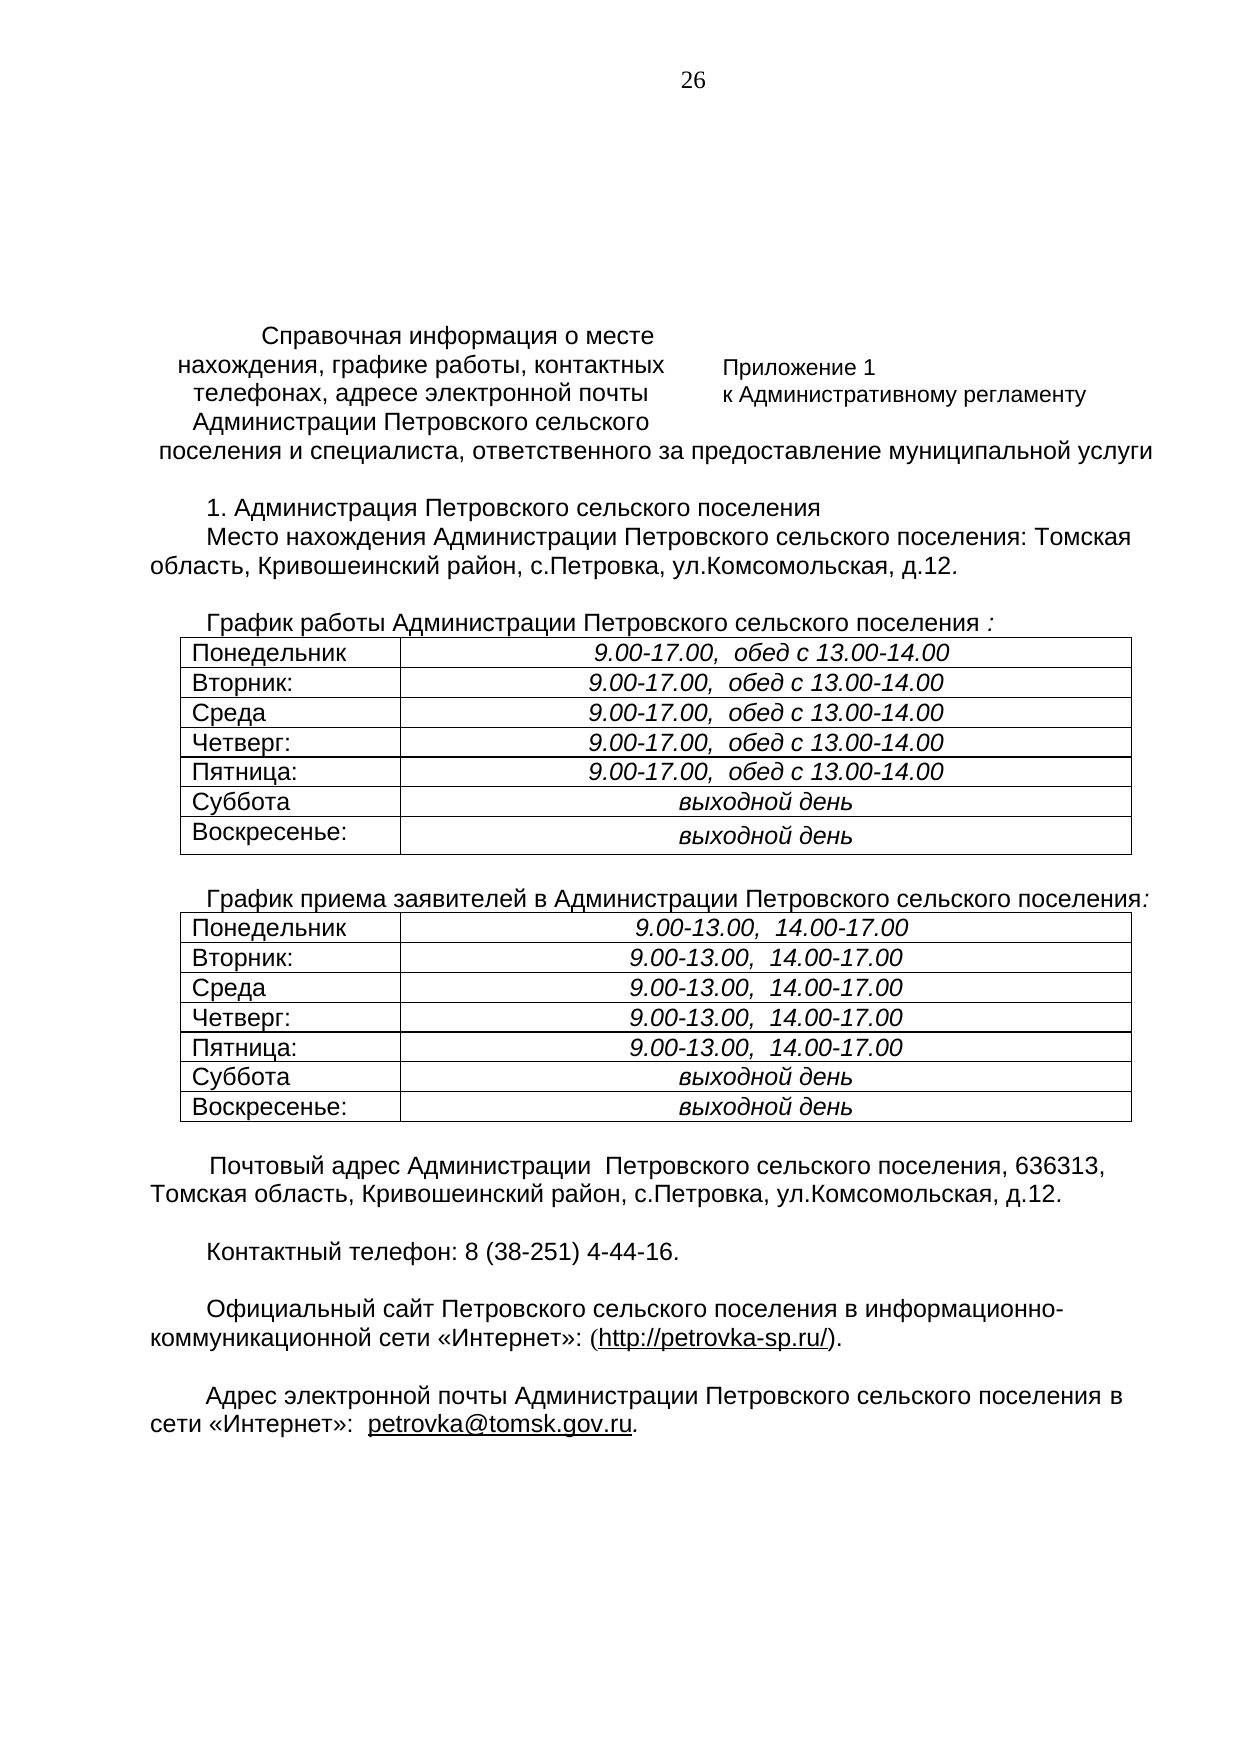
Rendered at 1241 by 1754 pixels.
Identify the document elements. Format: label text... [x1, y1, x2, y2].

table_cell выходной день [401, 1062, 1131, 1091]
table_cell выходной день [401, 787, 1131, 816]
table_header Понедельник [181, 913, 400, 942]
table_cell Суббота [181, 787, 400, 816]
table_header 9.00-17.00, обед с 13.00-14.00 [401, 638, 1131, 667]
table_cell Пятница: [181, 1033, 400, 1061]
table_cell Пятница: [181, 758, 400, 786]
text Почтовый адрес Администрации Петровского сельского поселения, 636313, Томская область, Кривошеинский район, с.Петровка, ул.Комсомольская, д.12. [150, 1151, 1162, 1208]
table_cell 9.00-13.00, 14.00-17.00 [401, 943, 1131, 972]
table_cell 9.00-17.00, обед с 13.00-14.00 [401, 728, 1131, 756]
text График приема заявителей в Администрации Петровского сельского поселения: [150, 883, 1162, 912]
table_header Приложение 1 к Административному регламенту [711, 268, 1143, 436]
table_cell Вторник: [181, 668, 400, 697]
table_cell 9.00-13.00, 14.00-17.00 [401, 973, 1131, 1002]
text Справочная информация о месте нахождения, графике работы, контактных телефонах, адресе электронной почты Администрации Петровского сельского поселения и специалиста, ответственного за предоставление муниципальной услуги [150, 321, 1162, 465]
text Официальный сайт Петровского сельского поселения в информационно-коммуникационной сети «Интернет»: (http://petrovka-sp.ru/). [150, 1294, 1162, 1352]
text Контактный телефон: 8 (38-251) 4-44-16. [150, 1237, 1162, 1266]
table_cell выходной день [401, 1092, 1131, 1121]
table_cell выходной день [401, 817, 1131, 854]
table_cell Среда [181, 698, 400, 727]
text График работы Администрации Петровского сельского поселения : [150, 608, 1162, 637]
table_header Понедельник [181, 638, 400, 667]
table_cell Воскресенье: [181, 817, 400, 854]
table_cell Воскресенье: [181, 1092, 400, 1121]
table_cell Вторник: [181, 943, 400, 972]
table_cell 9.00-13.00, 14.00-17.00 [401, 1003, 1131, 1031]
table_cell Четверг: [181, 1003, 400, 1031]
table_cell 9.00-17.00, обед с 13.00-14.00 [401, 698, 1131, 727]
table_cell 9.00-13.00, 14.00-17.00 [401, 1033, 1131, 1061]
table_cell Суббота [181, 1062, 400, 1091]
table_cell Четверг: [181, 728, 400, 756]
text Адрес электронной почты Администрации Петровского сельского поселения в сети «Интернет»: petrovka@tomsk.gov.ru. [150, 1381, 1162, 1438]
table_cell 9.00-17.00, обед с 13.00-14.00 [401, 668, 1131, 697]
text Место нахождения Администрации Петровского сельского поселения: Томская область, Кривошеинский район, с.Петровка, ул.Комсомольская, д.12. [150, 522, 1162, 580]
table_cell 9.00-17.00, обед с 13.00-14.00 [401, 758, 1131, 786]
text 1. Администрация Петровского сельского поселения [150, 493, 1162, 522]
table_header 9.00-13.00, 14.00-17.00 [401, 913, 1131, 942]
table_cell Среда [181, 973, 400, 1002]
